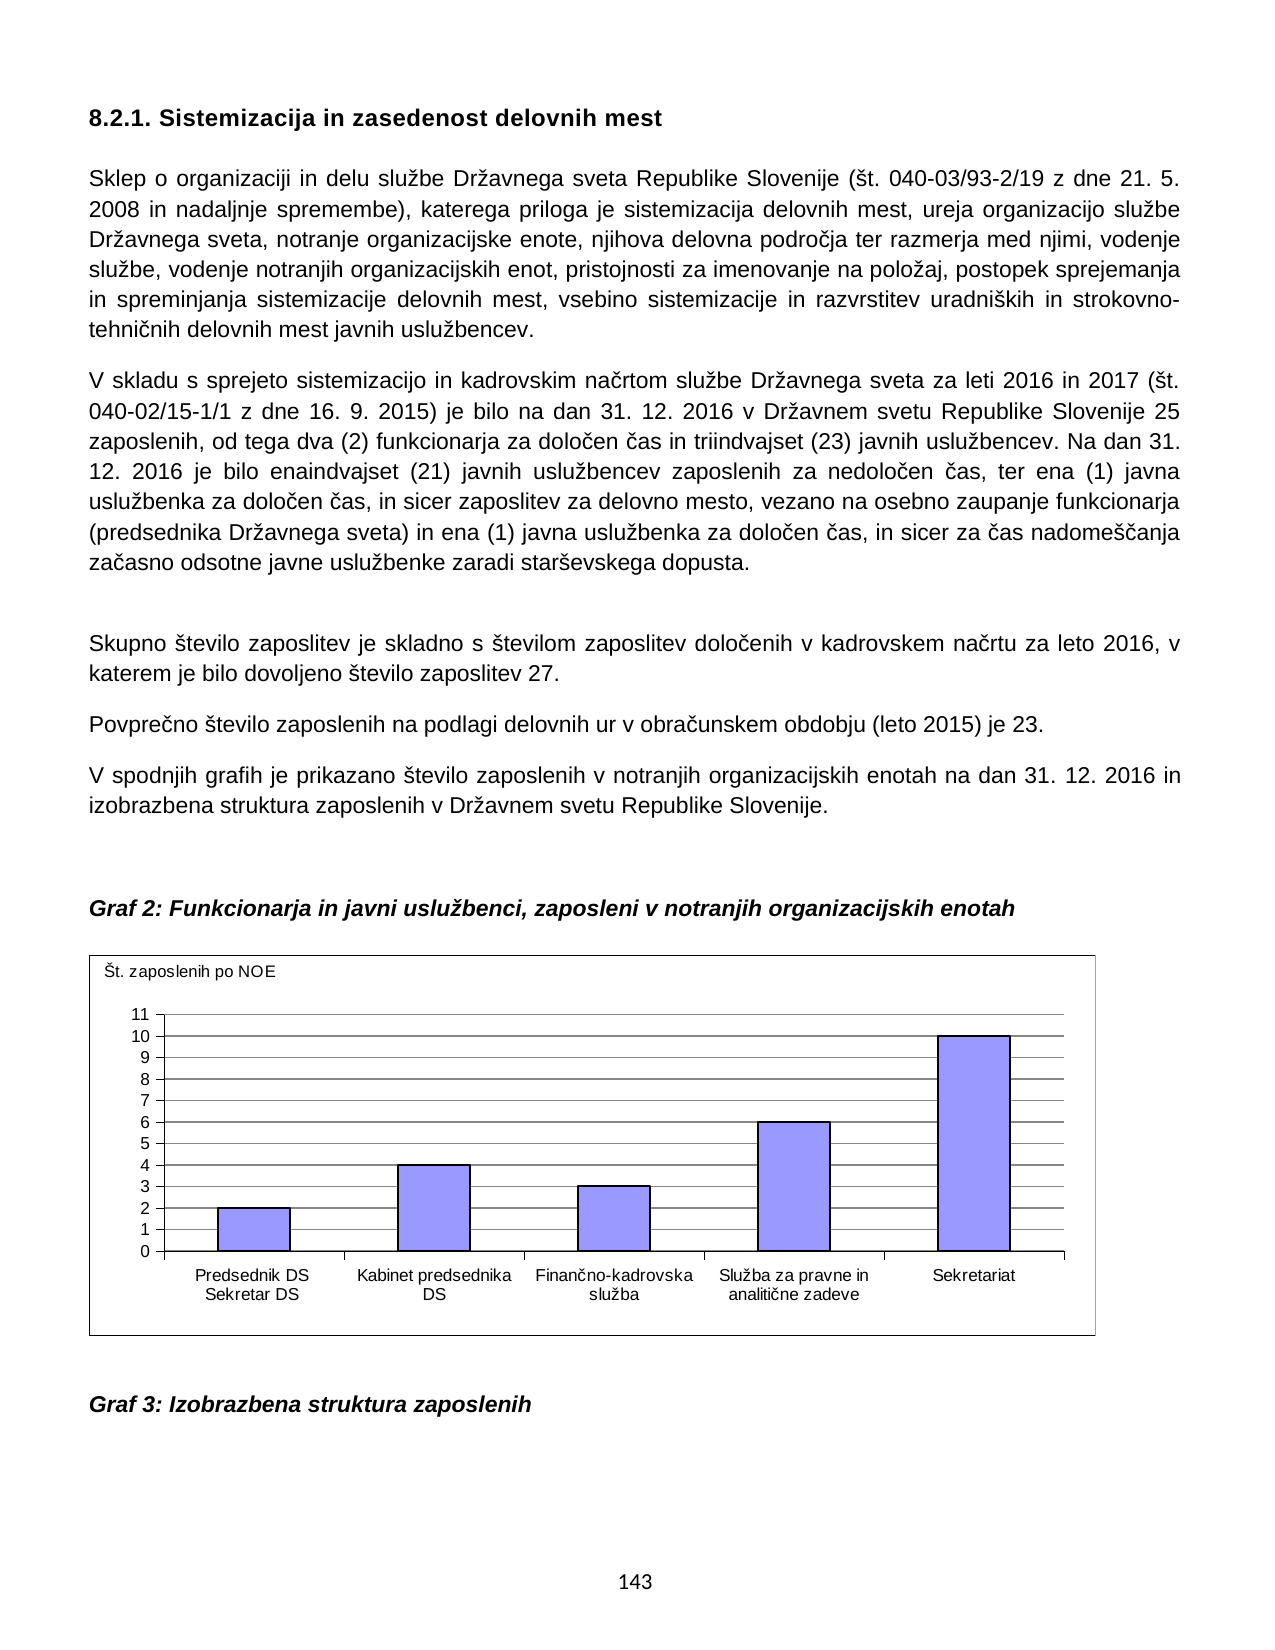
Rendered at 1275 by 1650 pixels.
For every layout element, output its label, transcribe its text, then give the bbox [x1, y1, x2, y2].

text V skladu s sprejeto sistemizacijo in kadrovskim načrtom službe Državnega sveta za leti 2016 in 2017 (št. 040-02/15-1/1 z dne 16. 9. 2015) je bilo na dan 31. 12. 2016 v Državnem svetu Republike Slovenije 25 zaposlenih, od tega dva (2) funkcionarja za določen čas in triindvajset (23) javnih uslužbencev. Na dan 31. 12. 2016 je bilo enaindvajset (21) javnih uslužbencev zaposlenih za nedoločen čas, ter ena (1) javna uslužbenka za določen čas, in sicer zaposlitev za delovno mesto, vezano na osebno zaupanje funkcionarja (predsednika Državnega sveta) in ena (1) javna uslužbenka za določen čas, in sicer za čas nadomeščanja začasno odsotne javne uslužbenke zaradi starševskega dopusta. [89, 367, 1181, 575]
text V spodnjih grafih je prikazano število zaposlenih v notranjih organizacijskih enotah na dan 31. 12. 2016 in izobrazbena struktura zaposlenih v Državnem svetu Republike Slovenije. [89, 762, 1181, 819]
text Sklep o organizaciji in delu službe Državnega sveta Republike Slovenije (št. 040-03/93-2/19 z dne 21. 5. 2008 in nadaljnje spremembe), katerega priloga je sistemizacija delovnih mest, ureja organizacijo službe Državnega sveta, notranje organizacijske enote, njihova delovna področja ter razmerja med njimi, vodenje službe, vodenje notranjih organizacijskih enot, pristojnosti za imenovanje na položaj, postopek sprejemanja in spreminjanja sistemizacije delovnih mest, vsebino sistemizacije in razvrstitev uradniških in strokovno-tehničnih delovnih mest javnih uslužbencev. [89, 165, 1181, 343]
subtitle 8.2.1. Sistemizacija in zasedenost delovnih mest [89, 103, 1181, 131]
text Povprečno število zaposlenih na podlagi delovnih ur v obračunskem obdobju (leto 2015) je 23. [89, 711, 1181, 737]
text Skupno število zaposlitev je skladno s številom zaposlitev določenih v kadrovskem načrtu za leto 2016, v katerem je bilo dovoljeno število zaposlitev 27. [89, 630, 1181, 686]
text Graf 3: Izobrazbena struktura zaposlenih [89, 1391, 1181, 1418]
text Graf 2: Funkcionarja in javni uslužbenci, zaposleni v notranjih organizacijskih enotah [89, 894, 1181, 921]
